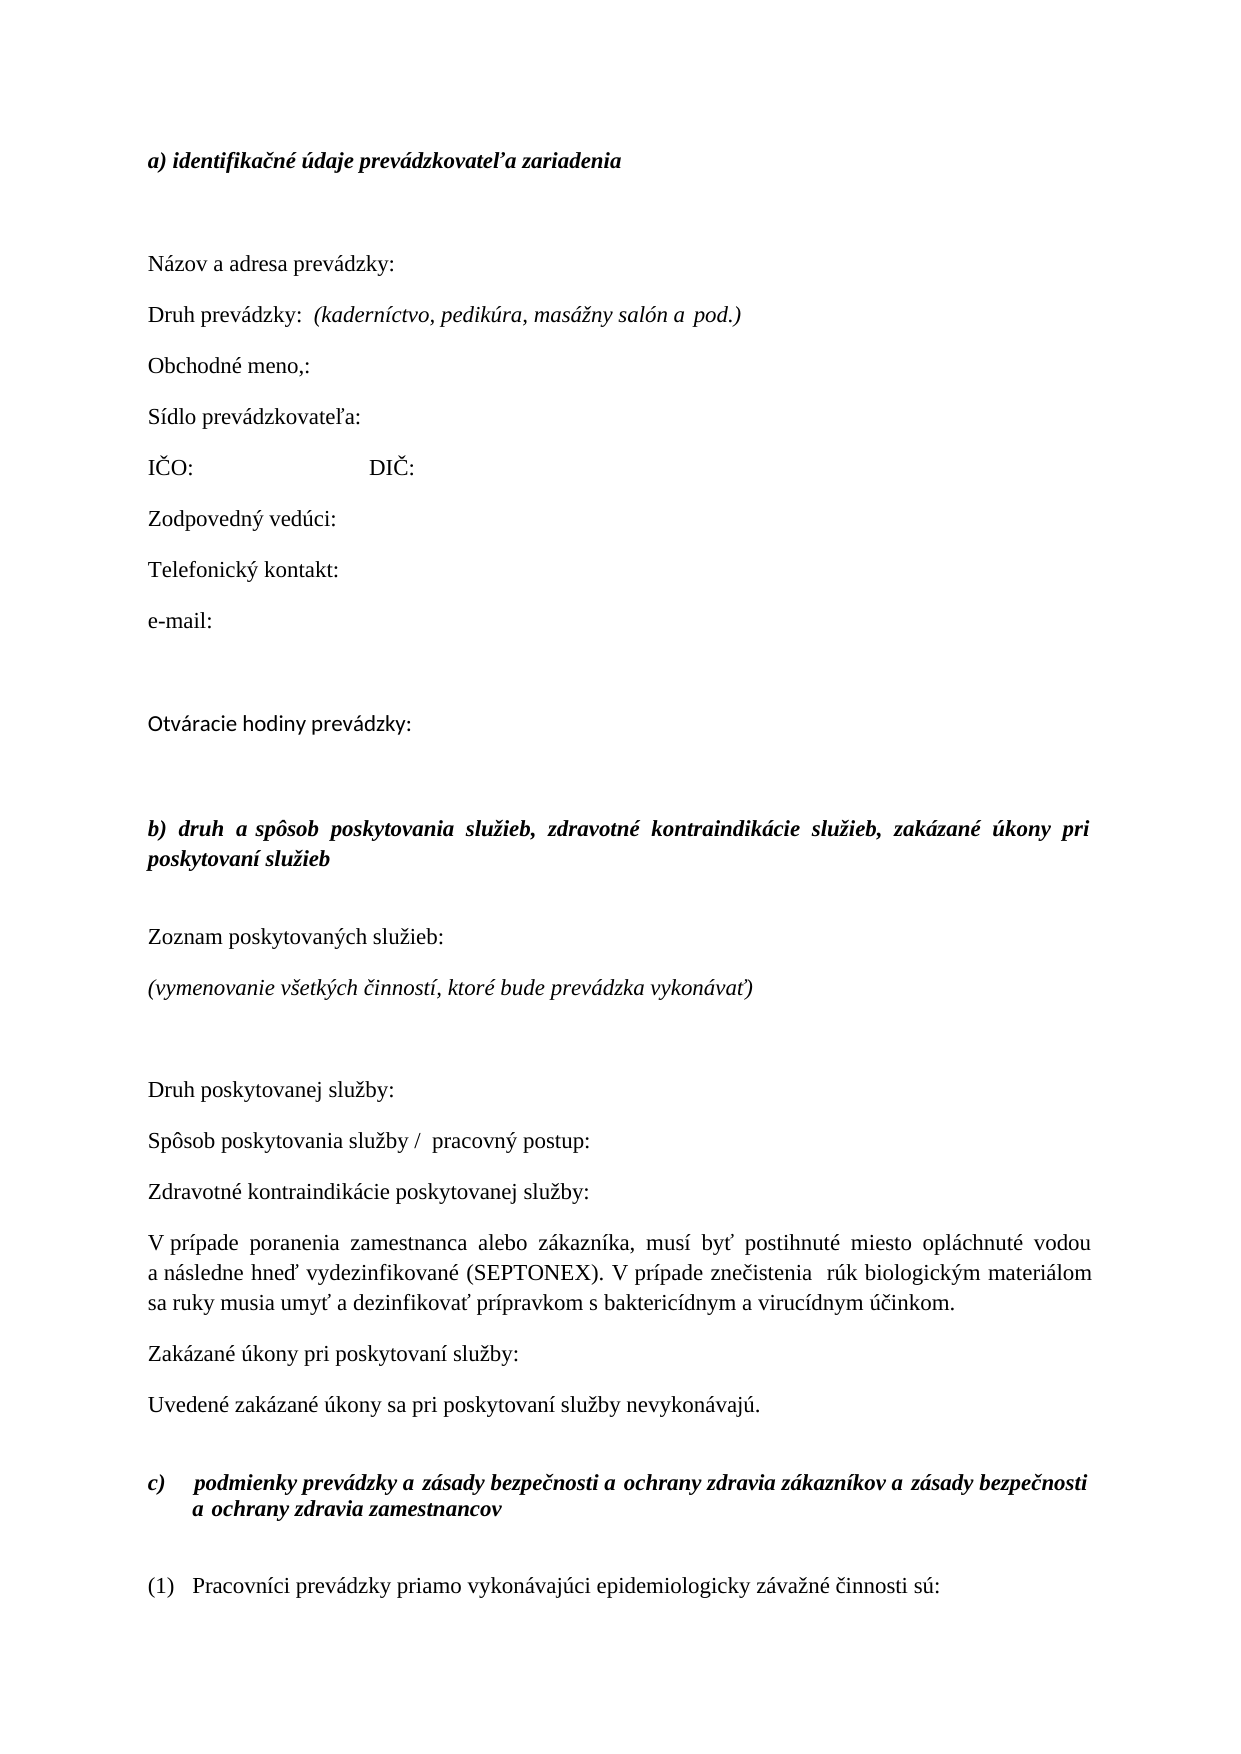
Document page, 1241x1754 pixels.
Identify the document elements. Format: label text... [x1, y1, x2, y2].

text e-mail: [148, 607, 1093, 633]
text V prípade poranenia zamestnanca alebo zákazníka, musí byť postihnuté miesto opláchnuté vodou a následne hneď vydezinfikované (SEPTONEX). V prípade znečistenia rúk biologickým materiálom sa ruky musia umyť a dezinfikovať prípravkom s baktericídnym a virucídnym účinkom. [148, 1229, 1093, 1316]
text Obchodné meno,: [148, 352, 1093, 378]
text Uvedené zakázané úkony sa pri poskytovaní služby nevykonávajú. [148, 1391, 1093, 1418]
title Pracovníci prevádzky priamo vykonávajúci epidemiologicky závažné činnosti sú: [148, 1573, 1093, 1599]
text Zodpovedný vedúci: [148, 505, 1093, 531]
text IČO: DIČ: [148, 454, 1093, 480]
text Zakázané úkony pri poskytovaní služby: [148, 1340, 1093, 1367]
text Spôsob poskytovania služby / pracovný postup: [148, 1127, 1093, 1153]
text b) druh a spôsob poskytovania služieb, zdravotné kontraindikácie služieb, zakázané úkony pri poskytovaní služieb [148, 815, 1093, 872]
text a) identifikačné údaje prevádzkovateľa zariadenia [148, 148, 1093, 174]
text Otváracie hodiny prevádzky: [148, 709, 1093, 737]
text Sídlo prevádzkovateľa: [148, 403, 1093, 429]
text Druh prevádzky: (kaderníctvo, pedikúra, masážny salón a pod.) [148, 301, 1093, 327]
text Názov a adresa prevádzky: [148, 250, 1093, 276]
text Druh poskytovanej služby: [148, 1076, 1093, 1102]
text Zoznam poskytovaných služieb: [148, 923, 1093, 949]
text (vymenovanie všetkých činností, ktoré bude prevádzka vykonávať) [148, 974, 1093, 1000]
text Telefonický kontakt: [148, 556, 1093, 582]
text Zdravotné kontraindikácie poskytovanej služby: [148, 1178, 1093, 1204]
text c) podmienky prevádzky a zásady bezpečnosti a ochrany zdravia zákazníkov a zásady bezpečnosti a ochrany zdravia zamestnancov [148, 1469, 1093, 1522]
